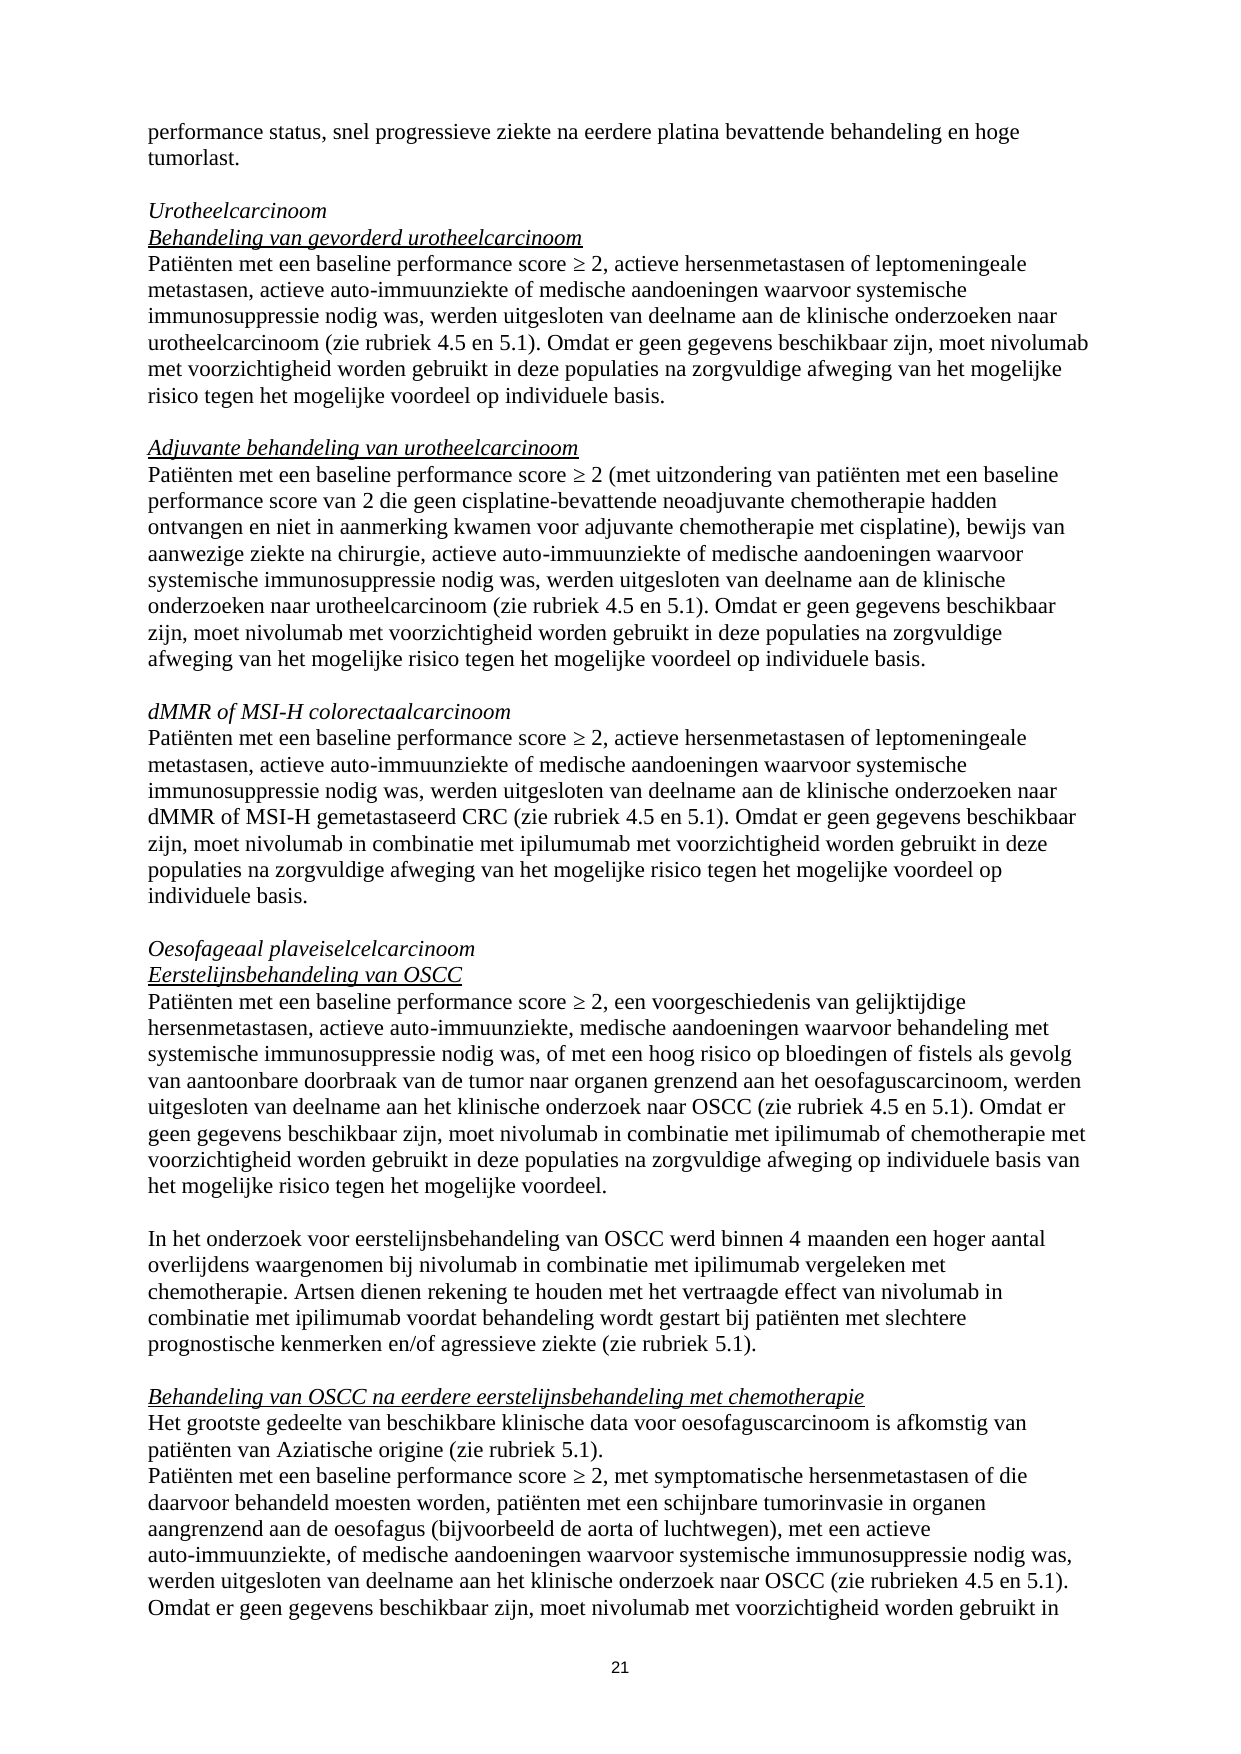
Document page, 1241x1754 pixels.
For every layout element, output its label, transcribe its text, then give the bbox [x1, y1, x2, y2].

text Urotheelcarcinoom [148, 197, 1092, 223]
text In het onderzoek voor eerstelijnsbehandeling van OSCC werd binnen 4 maanden een hoger aantal overlijdens waargenomen bij nivolumab in combinatie met ipilimumab vergeleken met chemotherapie. Artsen dienen rekening te houden met het vertraagde effect van nivolumab in combinatie met ipilimumab voordat behandeling wordt gestart bij patiënten met slechtere prognostische kenmerken en/of agressieve ziekte (zie rubriek 5.1). [148, 1225, 1092, 1357]
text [148, 1462, 1092, 1620]
text Adjuvante behandeling van urotheelcarcinoom [148, 434, 1092, 461]
text Behandeling van OSCC na eerdere eerstelijnsbehandeling met chemotherapie [148, 1383, 1092, 1409]
text Oesofageaal plaveiselcelcarcinoom [148, 935, 1092, 961]
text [148, 118, 1092, 171]
text Het grootste gedeelte van beschikbare klinische data voor oesofaguscarcinoom is afkomstig van patiënten van Aziatische origine (zie rubriek 5.1). [148, 1409, 1092, 1462]
text Patiënten met een baseline performance score ≥ 2, een voorgeschiedenis van gelijktijdige hersenmetastasen, actieve auto-immuunziekte, medische aandoeningen waarvoor behandeling met systemische immunosuppressie nodig was, of met een hoog risico op bloedingen of fistels als gevolg van aantoonbare doorbraak van de tumor naar organen grenzend aan het oesofaguscarcinoom, werden uitgesloten van deelname aan het klinische onderzoek naar OSCC (zie rubriek 4.5 en 5.1). Omdat er geen gegevens beschikbaar zijn, moet nivolumab in combinatie met ipilimumab of chemotherapie met voorzichtigheid worden gebruikt in deze populaties na zorgvuldige afweging op individuele basis van het mogelijke risico tegen het mogelijke voordeel. [148, 988, 1092, 1199]
text Patiënten met een baseline performance score ≥ 2, actieve hersenmetastasen of leptomeningeale metastasen, actieve auto-immuunziekte of medische aandoeningen waarvoor systemische immunosuppressie nodig was, werden uitgesloten van deelname aan de klinische onderzoeken naar dMMR of MSI-H gemetastaseerd CRC (zie rubriek 4.5 en 5.1). Omdat er geen gegevens beschikbaar zijn, moet nivolumab in combinatie met ipilumumab met voorzichtigheid worden gebruikt in deze populaties na zorgvuldige afweging van het mogelijke risico tegen het mogelijke voordeel op individuele basis. [148, 724, 1092, 909]
text Eerstelijnsbehandeling van OSCC [148, 961, 1092, 988]
text dMMR of MSI-H colorectaalcarcinoom [148, 698, 1092, 724]
text Behandeling van gevorderd urotheelcarcinoom [148, 223, 1092, 250]
text Patiënten met een baseline performance score ≥ 2, actieve hersenmetastasen of leptomeningeale metastasen, actieve auto-immuunziekte of medische aandoeningen waarvoor systemische immunosuppressie nodig was, werden uitgesloten van deelname aan de klinische onderzoeken naar urotheelcarcinoom (zie rubriek 4.5 en 5.1). Omdat er geen gegevens beschikbaar zijn, moet nivolumab met voorzichtigheid worden gebruikt in deze populaties na zorgvuldige afweging van het mogelijke risico tegen het mogelijke voordeel op individuele basis. [148, 250, 1092, 408]
text Patiënten met een baseline performance score ≥ 2 (met uitzondering van patiënten met een baseline performance score van 2 die geen cisplatine-bevattende neoadjuvante chemotherapie hadden ontvangen en niet in aanmerking kwamen voor adjuvante chemotherapie met cisplatine), bewijs van aanwezige ziekte na chirurgie, actieve auto-immuunziekte of medische aandoeningen waarvoor systemische immunosuppressie nodig was, werden uitgesloten van deelname aan de klinische onderzoeken naar urotheelcarcinoom (zie rubriek 4.5 en 5.1). Omdat er geen gegevens beschikbaar zijn, moet nivolumab met voorzichtigheid worden gebruikt in deze populaties na zorgvuldige afweging van het mogelijke risico tegen het mogelijke voordeel op individuele basis. [148, 461, 1092, 672]
